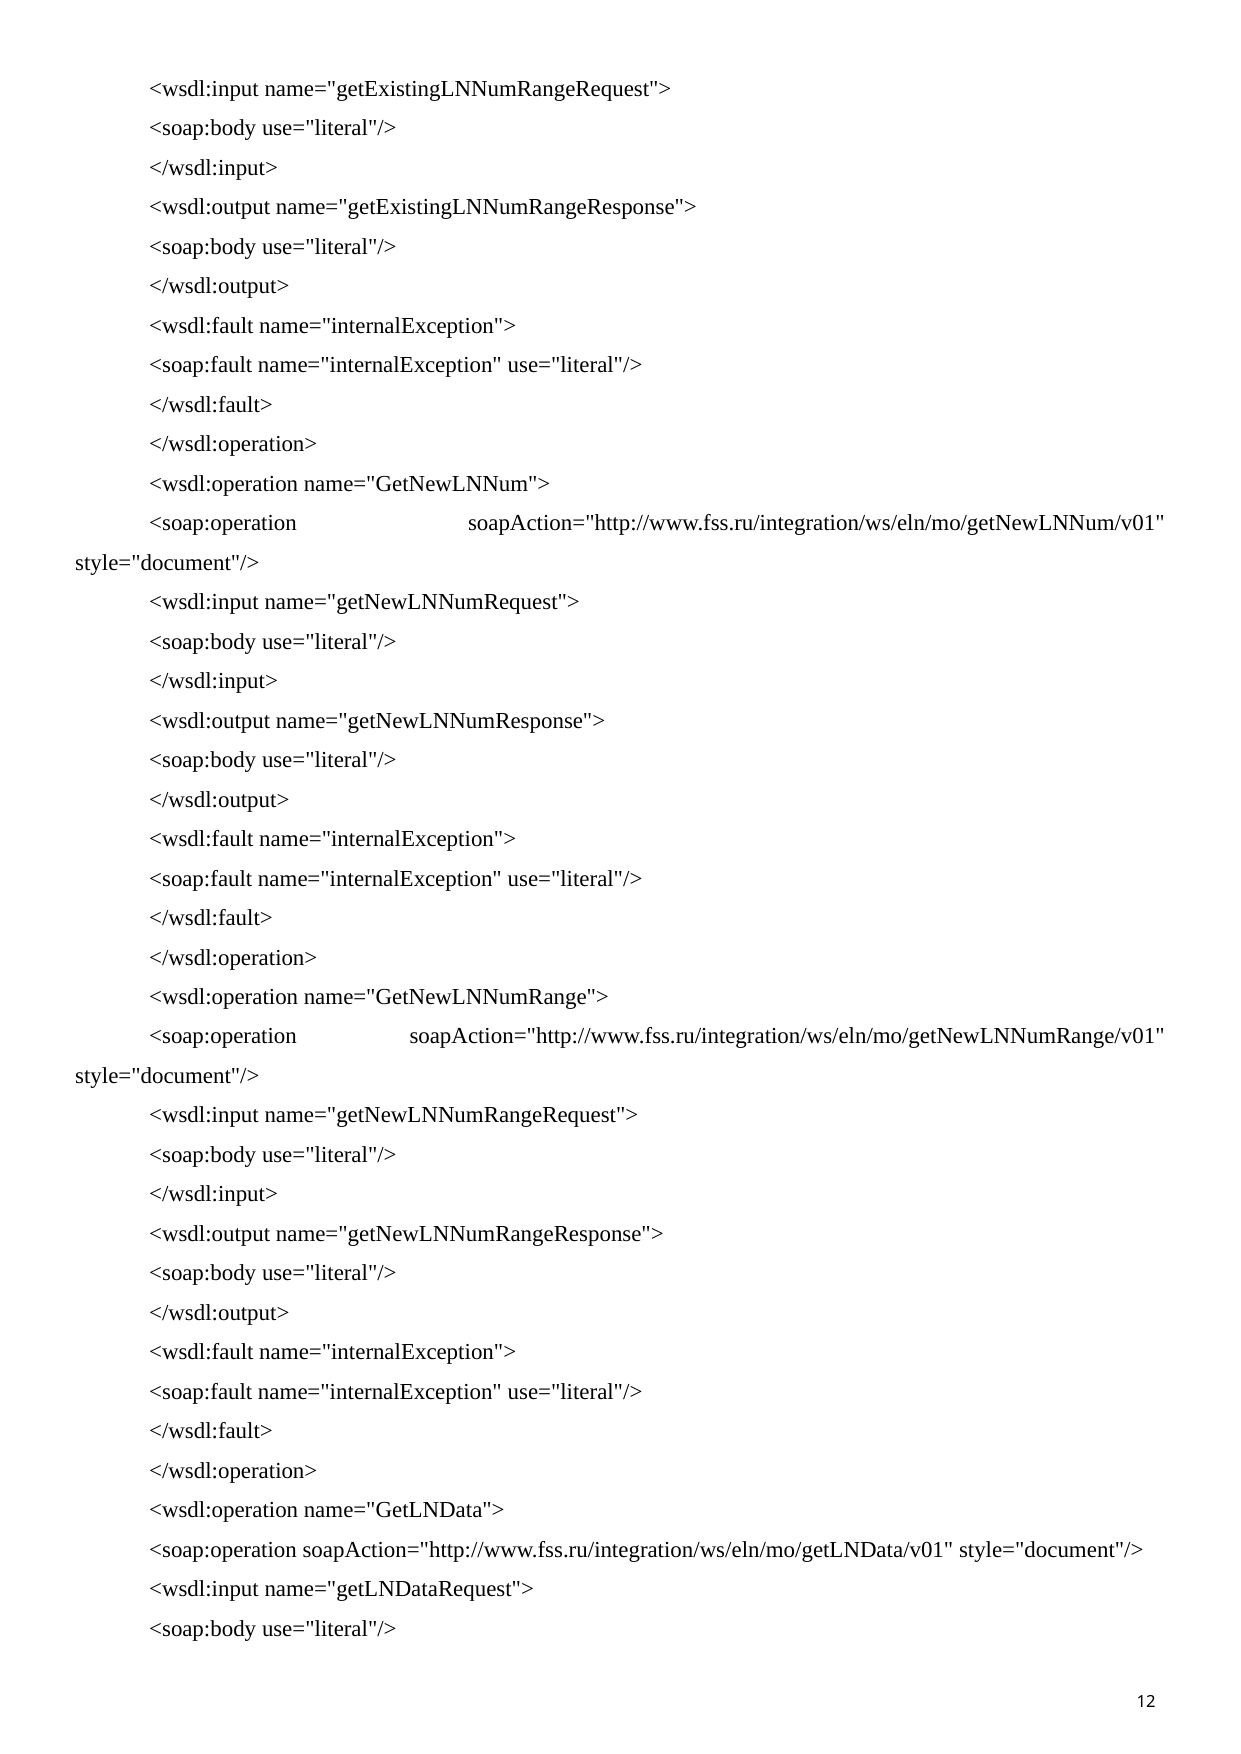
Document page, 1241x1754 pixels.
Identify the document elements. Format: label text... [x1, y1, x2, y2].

text <soap:body use="literal"/> [75, 1615, 1165, 1641]
text <soap:body use="literal"/> [75, 1259, 1165, 1286]
text <soap:operation soapAction="http://www.fss.ru/integration/ws/eln/mo/getNewLNNum/v01" style="document"/> [75, 509, 1165, 575]
text <soap:body use="literal"/> [75, 233, 1165, 259]
text </wsdl:operation> [75, 943, 1165, 970]
text </wsdl:fault> [75, 391, 1165, 417]
text <wsdl:operation name="GetNewLNNum"> [75, 470, 1165, 496]
text <wsdl:input name="getExistingLNNumRangeRequest"> [75, 75, 1165, 101]
text </wsdl:output> [75, 1299, 1165, 1325]
text <wsdl:input name="getNewLNNumRangeRequest"> [75, 1101, 1165, 1128]
text <soap:operation soapAction="http://www.fss.ru/integration/ws/eln/mo/getLNData/v01" style="document"/> [75, 1536, 1165, 1562]
text <wsdl:input name="getLNDataRequest"> [75, 1575, 1165, 1602]
text </wsdl:input> [75, 667, 1165, 693]
text </wsdl:output> [75, 272, 1165, 299]
text <soap:fault name="internalException" use="literal"/> [75, 1378, 1165, 1404]
text <soap:operation soapAction="http://www.fss.ru/integration/ws/eln/mo/getNewLNNumRange/v01" style="document"/> [75, 1022, 1165, 1088]
text </wsdl:output> [75, 786, 1165, 812]
text </wsdl:fault> [75, 904, 1165, 930]
text </wsdl:fault> [75, 1417, 1165, 1444]
text <wsdl:output name="getExistingLNNumRangeResponse"> [75, 193, 1165, 220]
text <wsdl:fault name="internalException"> [75, 312, 1165, 338]
text <wsdl:fault name="internalException"> [75, 1338, 1165, 1365]
text <wsdl:output name="getNewLNNumRangeResponse"> [75, 1220, 1165, 1246]
text <wsdl:operation name="GetNewLNNumRange"> [75, 983, 1165, 1009]
text <wsdl:output name="getNewLNNumResponse"> [75, 707, 1165, 733]
text </wsdl:input> [75, 154, 1165, 180]
text <soap:body use="literal"/> [75, 746, 1165, 772]
text <wsdl:operation name="GetLNData"> [75, 1496, 1165, 1523]
text <soap:fault name="internalException" use="literal"/> [75, 864, 1165, 891]
text <soap:fault name="internalException" use="literal"/> [75, 351, 1165, 378]
text <soap:body use="literal"/> [75, 628, 1165, 654]
text <wsdl:fault name="internalException"> [75, 825, 1165, 851]
text </wsdl:operation> [75, 430, 1165, 457]
text </wsdl:input> [75, 1180, 1165, 1207]
text <soap:body use="literal"/> [75, 1141, 1165, 1167]
text <soap:body use="literal"/> [75, 114, 1165, 141]
text </wsdl:operation> [75, 1457, 1165, 1483]
text <wsdl:input name="getNewLNNumRequest"> [75, 588, 1165, 614]
